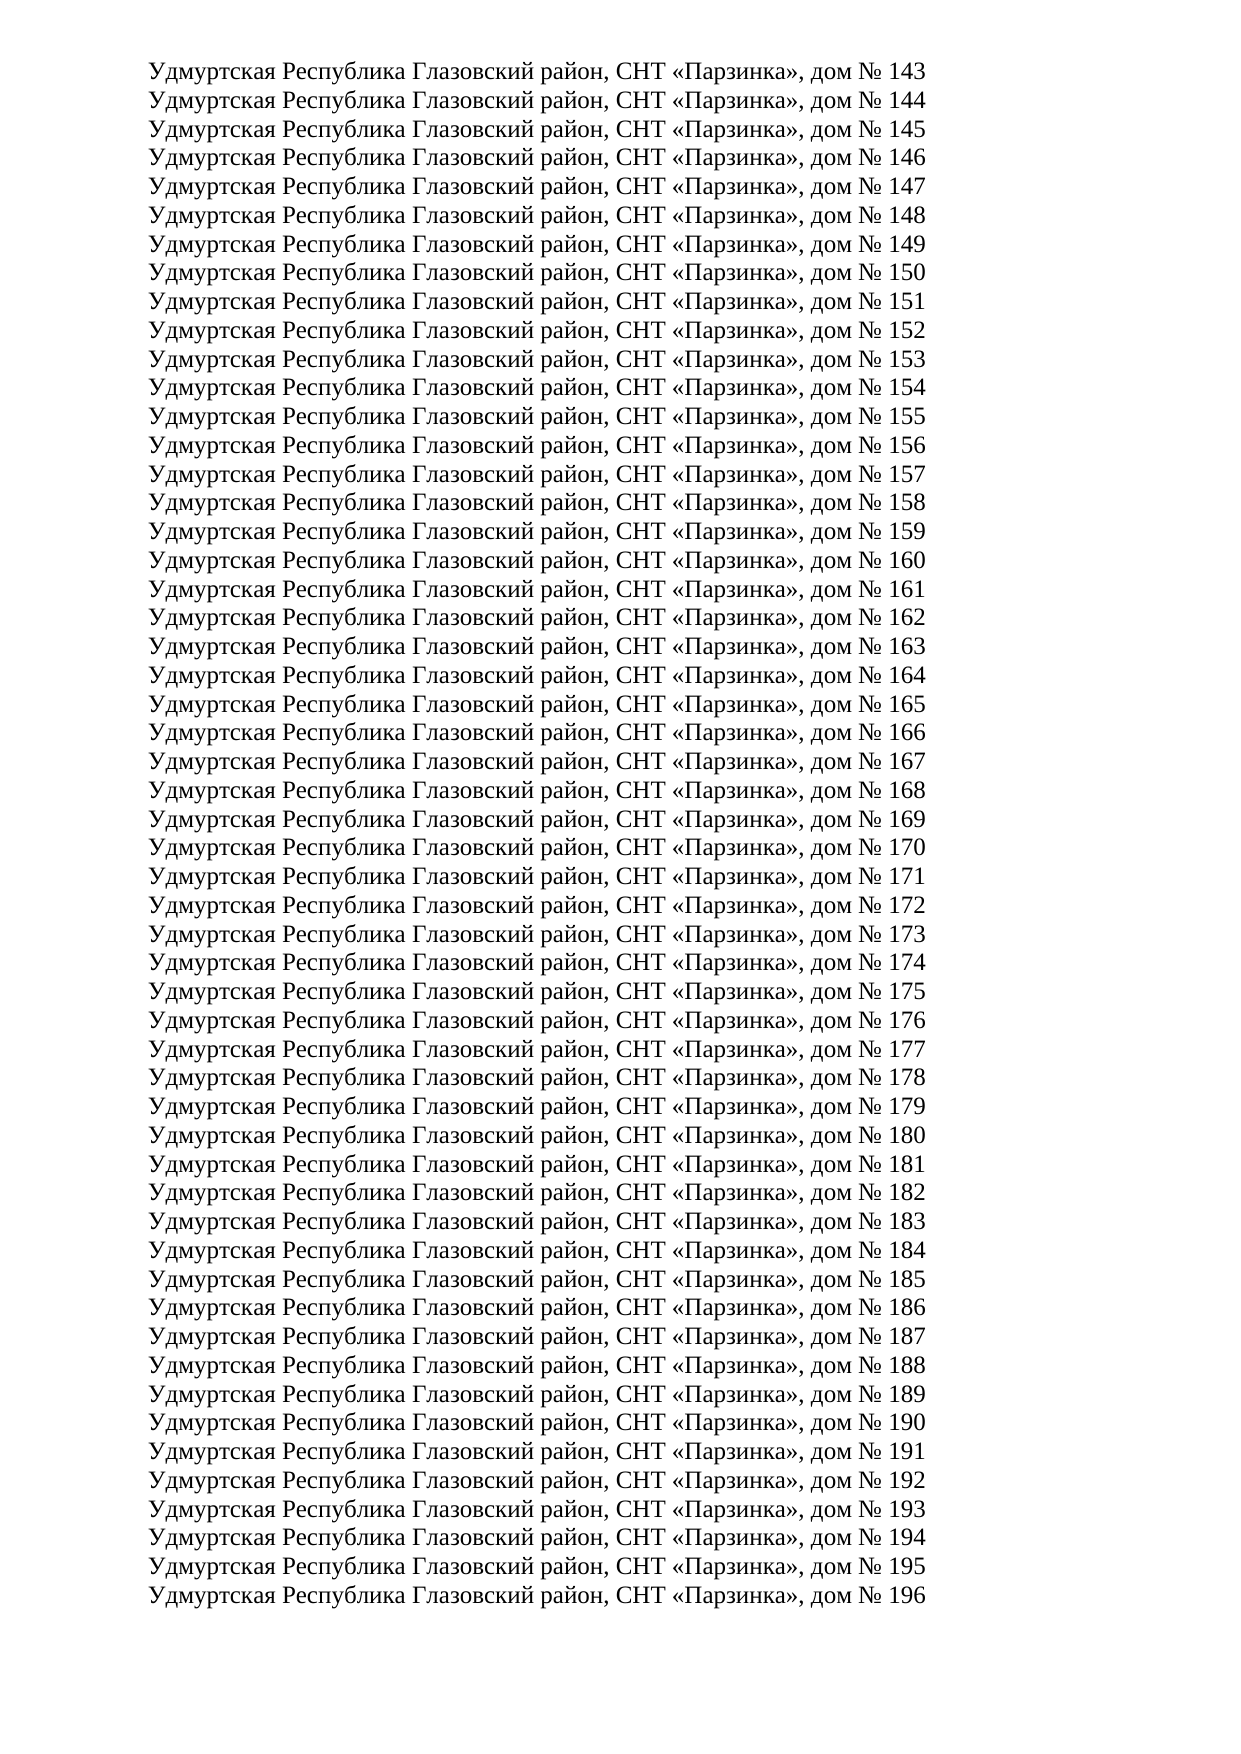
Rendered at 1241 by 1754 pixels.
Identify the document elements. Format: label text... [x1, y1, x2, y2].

text Удмуртская Республика Глазовский район, СНТ «Парзинка», дом № 160 [148, 545, 1181, 574]
text Удмуртская Республика Глазовский район, СНТ «Парзинка», дом № 159 [148, 516, 1181, 545]
text Удмуртская Республика Глазовский район, СНТ «Парзинка», дом № 151 [148, 286, 1181, 315]
text Удмуртская Республика Глазовский район, СНТ «Парзинка», дом № 194 [148, 1522, 1181, 1551]
text Удмуртская Республика Глазовский район, СНТ «Парзинка», дом № 193 [148, 1494, 1181, 1522]
text Удмуртская Республика Глазовский район, СНТ «Парзинка», дом № 171 [148, 861, 1181, 890]
text Удмуртская Республика Глазовский район, СНТ «Парзинка», дом № 157 [148, 459, 1181, 487]
text Удмуртская Республика Глазовский район, СНТ «Парзинка», дом № 176 [148, 1005, 1181, 1034]
text Удмуртская Республика Глазовский район, СНТ «Парзинка», дом № 154 [148, 372, 1181, 401]
text Удмуртская Республика Глазовский район, СНТ «Парзинка», дом № 156 [148, 430, 1181, 459]
text Удмуртская Республика Глазовский район, СНТ «Парзинка», дом № 161 [148, 574, 1181, 602]
text Удмуртская Республика Глазовский район, СНТ «Парзинка», дом № 152 [148, 315, 1181, 344]
text Удмуртская Республика Глазовский район, СНТ «Парзинка», дом № 185 [148, 1264, 1181, 1292]
text Удмуртская Республика Глазовский район, СНТ «Парзинка», дом № 172 [148, 890, 1181, 919]
text Удмуртская Республика Глазовский район, СНТ «Парзинка», дом № 174 [148, 947, 1181, 976]
text Удмуртская Республика Глазовский район, СНТ «Парзинка», дом № 168 [148, 775, 1181, 804]
text Удмуртская Республика Глазовский район, СНТ «Парзинка», дом № 166 [148, 717, 1181, 746]
text Удмуртская Республика Глазовский район, СНТ «Парзинка», дом № 163 [148, 631, 1181, 660]
text Удмуртская Республика Глазовский район, СНТ «Парзинка», дом № 146 [148, 142, 1181, 171]
text Удмуртская Республика Глазовский район, СНТ «Парзинка», дом № 181 [148, 1149, 1181, 1177]
text Удмуртская Республика Глазовский район, СНТ «Парзинка», дом № 170 [148, 832, 1181, 861]
text Удмуртская Республика Глазовский район, СНТ «Парзинка», дом № 195 [148, 1551, 1181, 1580]
text Удмуртская Республика Глазовский район, СНТ «Парзинка», дом № 187 [148, 1321, 1181, 1350]
text Удмуртская Республика Глазовский район, СНТ «Парзинка», дом № 189 [148, 1379, 1181, 1407]
text Удмуртская Республика Глазовский район, СНТ «Парзинка», дом № 155 [148, 401, 1181, 430]
text Удмуртская Республика Глазовский район, СНТ «Парзинка», дом № 149 [148, 229, 1181, 257]
text Удмуртская Республика Глазовский район, СНТ «Парзинка», дом № 178 [148, 1062, 1181, 1091]
text Удмуртская Республика Глазовский район, СНТ «Парзинка», дом № 164 [148, 660, 1181, 689]
text Удмуртская Республика Глазовский район, СНТ «Парзинка», дом № 175 [148, 976, 1181, 1005]
text Удмуртская Республика Глазовский район, СНТ «Парзинка», дом № 148 [148, 200, 1181, 229]
text Удмуртская Республика Глазовский район, СНТ «Парзинка», дом № 183 [148, 1206, 1181, 1235]
text Удмуртская Республика Глазовский район, СНТ «Парзинка», дом № 169 [148, 804, 1181, 832]
text Удмуртская Республика Глазовский район, СНТ «Парзинка», дом № 196 [148, 1580, 1181, 1609]
text Удмуртская Республика Глазовский район, СНТ «Парзинка», дом № 190 [148, 1407, 1181, 1436]
text Удмуртская Республика Глазовский район, СНТ «Парзинка», дом № 184 [148, 1235, 1181, 1264]
text Удмуртская Республика Глазовский район, СНТ «Парзинка», дом № 173 [148, 919, 1181, 947]
text Удмуртская Республика Глазовский район, СНТ «Парзинка», дом № 186 [148, 1292, 1181, 1321]
text Удмуртская Республика Глазовский район, СНТ «Парзинка», дом № 192 [148, 1465, 1181, 1494]
text Удмуртская Республика Глазовский район, СНТ «Парзинка», дом № 143 [148, 56, 1181, 85]
text Удмуртская Республика Глазовский район, СНТ «Парзинка», дом № 180 [148, 1120, 1181, 1149]
text Удмуртская Республика Глазовский район, СНТ «Парзинка», дом № 162 [148, 602, 1181, 631]
text Удмуртская Республика Глазовский район, СНТ «Парзинка», дом № 153 [148, 344, 1181, 372]
text Удмуртская Республика Глазовский район, СНТ «Парзинка», дом № 177 [148, 1034, 1181, 1062]
text Удмуртская Республика Глазовский район, СНТ «Парзинка», дом № 167 [148, 746, 1181, 775]
text Удмуртская Республика Глазовский район, СНТ «Парзинка», дом № 147 [148, 171, 1181, 200]
text Удмуртская Республика Глазовский район, СНТ «Парзинка», дом № 179 [148, 1091, 1181, 1120]
text Удмуртская Республика Глазовский район, СНТ «Парзинка», дом № 182 [148, 1177, 1181, 1206]
text Удмуртская Республика Глазовский район, СНТ «Парзинка», дом № 188 [148, 1350, 1181, 1379]
text Удмуртская Республика Глазовский район, СНТ «Парзинка», дом № 158 [148, 487, 1181, 516]
text Удмуртская Республика Глазовский район, СНТ «Парзинка», дом № 144 [148, 85, 1181, 114]
text Удмуртская Республика Глазовский район, СНТ «Парзинка», дом № 150 [148, 257, 1181, 286]
text Удмуртская Республика Глазовский район, СНТ «Парзинка», дом № 191 [148, 1436, 1181, 1465]
text Удмуртская Республика Глазовский район, СНТ «Парзинка», дом № 145 [148, 114, 1181, 142]
text Удмуртская Республика Глазовский район, СНТ «Парзинка», дом № 165 [148, 689, 1181, 717]
